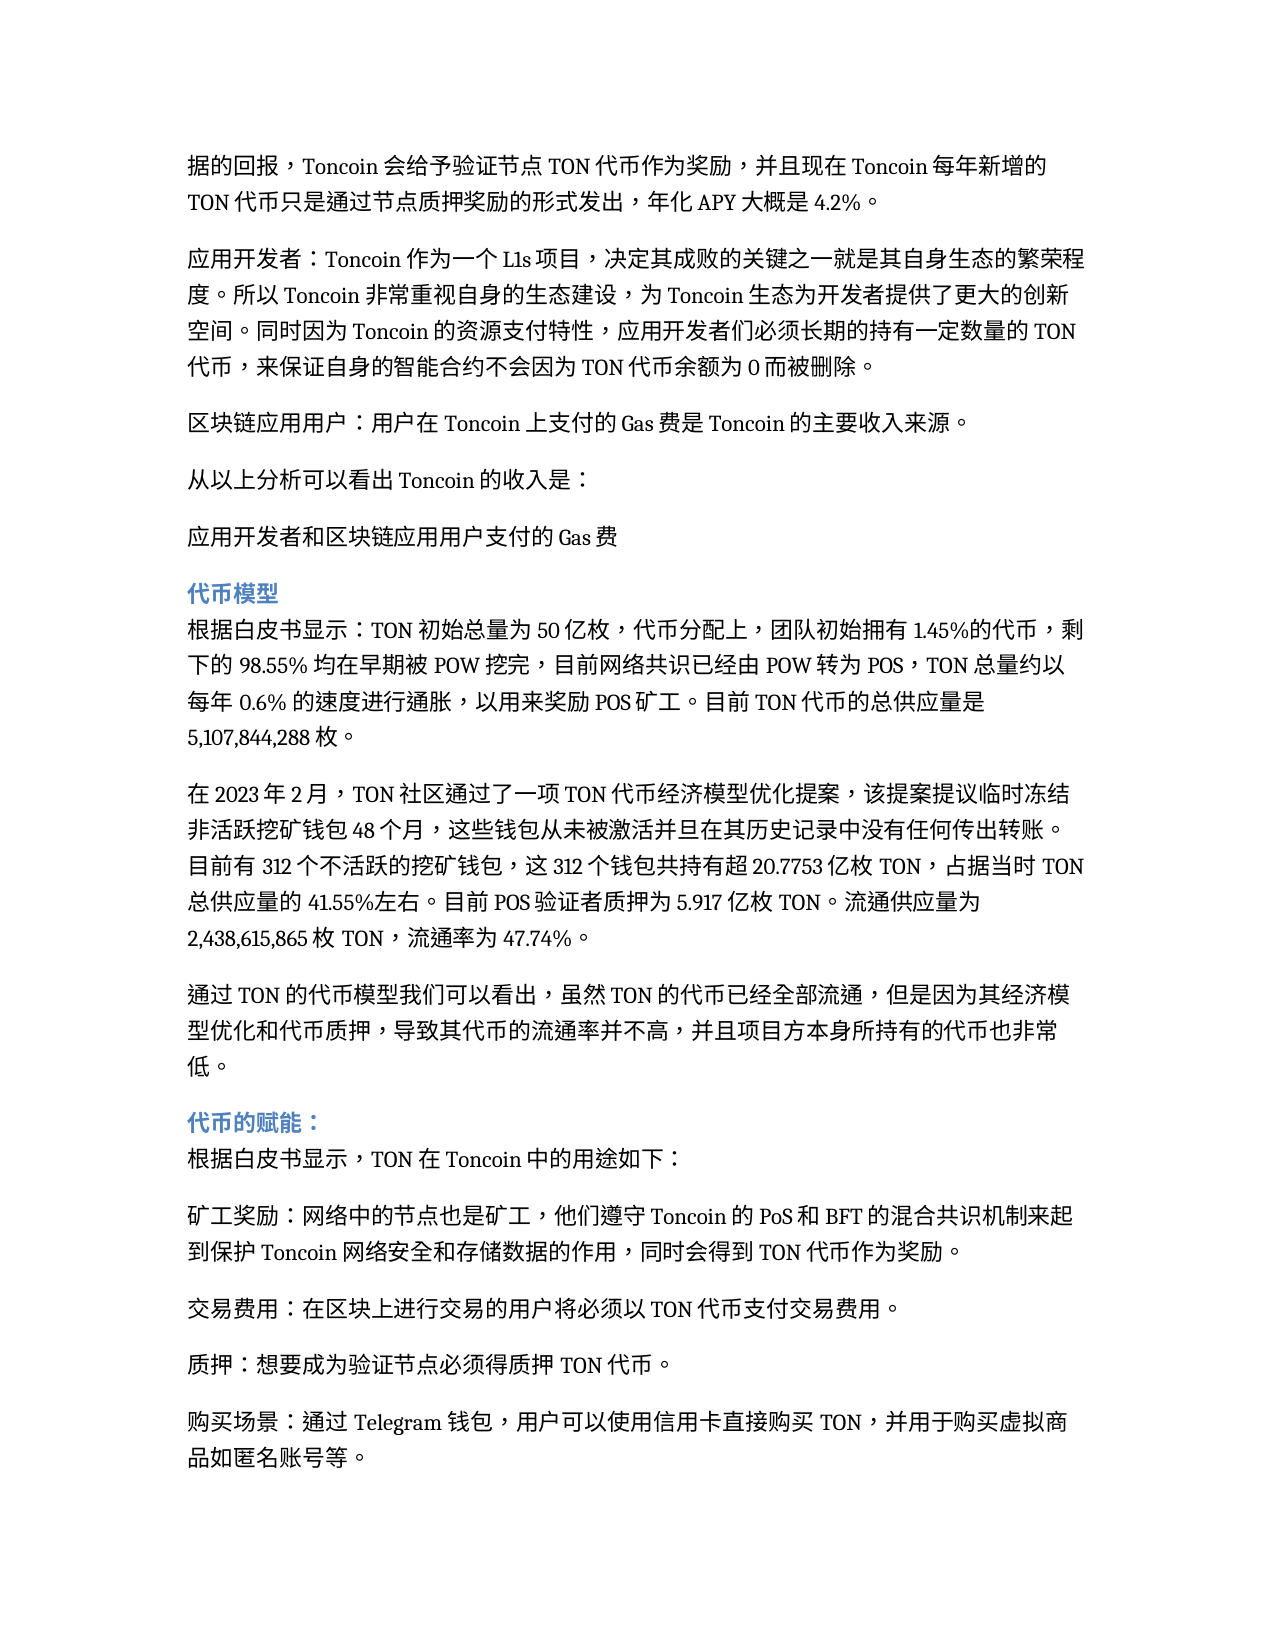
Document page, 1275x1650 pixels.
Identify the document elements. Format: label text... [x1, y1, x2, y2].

text 通过TON的代币模型我们可以看出，虽然TON的代币已经全部流通，但是因为其经济模型优化和代币质押，导致其代币的流通率并不高，并且项目方本身所持有的代币也非常低。 [187, 979, 1087, 1082]
text 质押：想要成为验证节点必须得质押 TON代币。 [187, 1349, 1087, 1381]
subtitle 代币模型 [187, 578, 1087, 609]
text 应用开发者和区块链应用用户支付的Gas费 [187, 521, 1087, 552]
text 在2023年2月，TON社区通过了一项TON代币经济模型优化提案，该提案提议临时冻结非活跃挖矿钱包48个月，这些钱包从未被激活并旦在其历史记录中没有任何传出转账。目前有 312个不活跃的挖矿钱包，这312个钱包共持有超20.7753亿枚 TON，占据当时 TON 总供应量的 41.55%左右。目前POS验证者质押为5.917亿枚 TON。流通供应量为2,438,615,865枚 TON，流通率为47.74%。 [187, 778, 1087, 953]
text 根据白皮书显示，TON在Toncoin中的用途如下： [187, 1143, 1087, 1174]
text 矿工奖励：网络中的节点也是矿工，他们遵守Toncoin的PoS 和BFT的混合共识机制来起到保护Toncoin网络安全和存储数据的作用，同时会得到TON代币作为奖励。 [187, 1200, 1087, 1267]
text 购买场景：通过 Telegram 钱包，用户可以使用信用卡直接购买 TON，并用于购买虚拟商品如匿名账号等。 [187, 1406, 1087, 1473]
text 应用开发者：Toncoin作为一个L1s项目，决定其成败的关键之一就是其自身生态的繁荣程度。所以Toncoin非常重视自身的生态建设，为Toncoin生态为开发者提供了更大的创新空间。同时因为Toncoin的资源支付特性，应用开发者们必须长期的持有一定数量的TON代币，来保证自身的智能合约不会因为TON代币余额为0而被删除。 [187, 243, 1087, 382]
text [187, 150, 1087, 217]
text 交易费用：在区块上进行交易的用户将必须以TON代币支付交易费用。 [187, 1293, 1087, 1324]
text 区块链应用用户：用户在Toncoin上支付的Gas费是Toncoin的主要收入来源。 [187, 407, 1087, 438]
text 从以上分析可以看出Toncoin的收入是： [187, 464, 1087, 495]
subtitle 代币的赋能： [187, 1107, 1087, 1138]
text 根据白皮书显示：TON初始总量为50亿枚，代币分配上，团队初始拥有 1.45%的代币，剩下的 98.55% 均在早期被 POW挖完，目前网络共识已经由 POW转为POS，TON总量约以每年 0.6% 的速度进行通胀，以用来奖励POS矿工。目前TON代币的总供应量是5,107,844,288枚。 [187, 613, 1087, 753]
